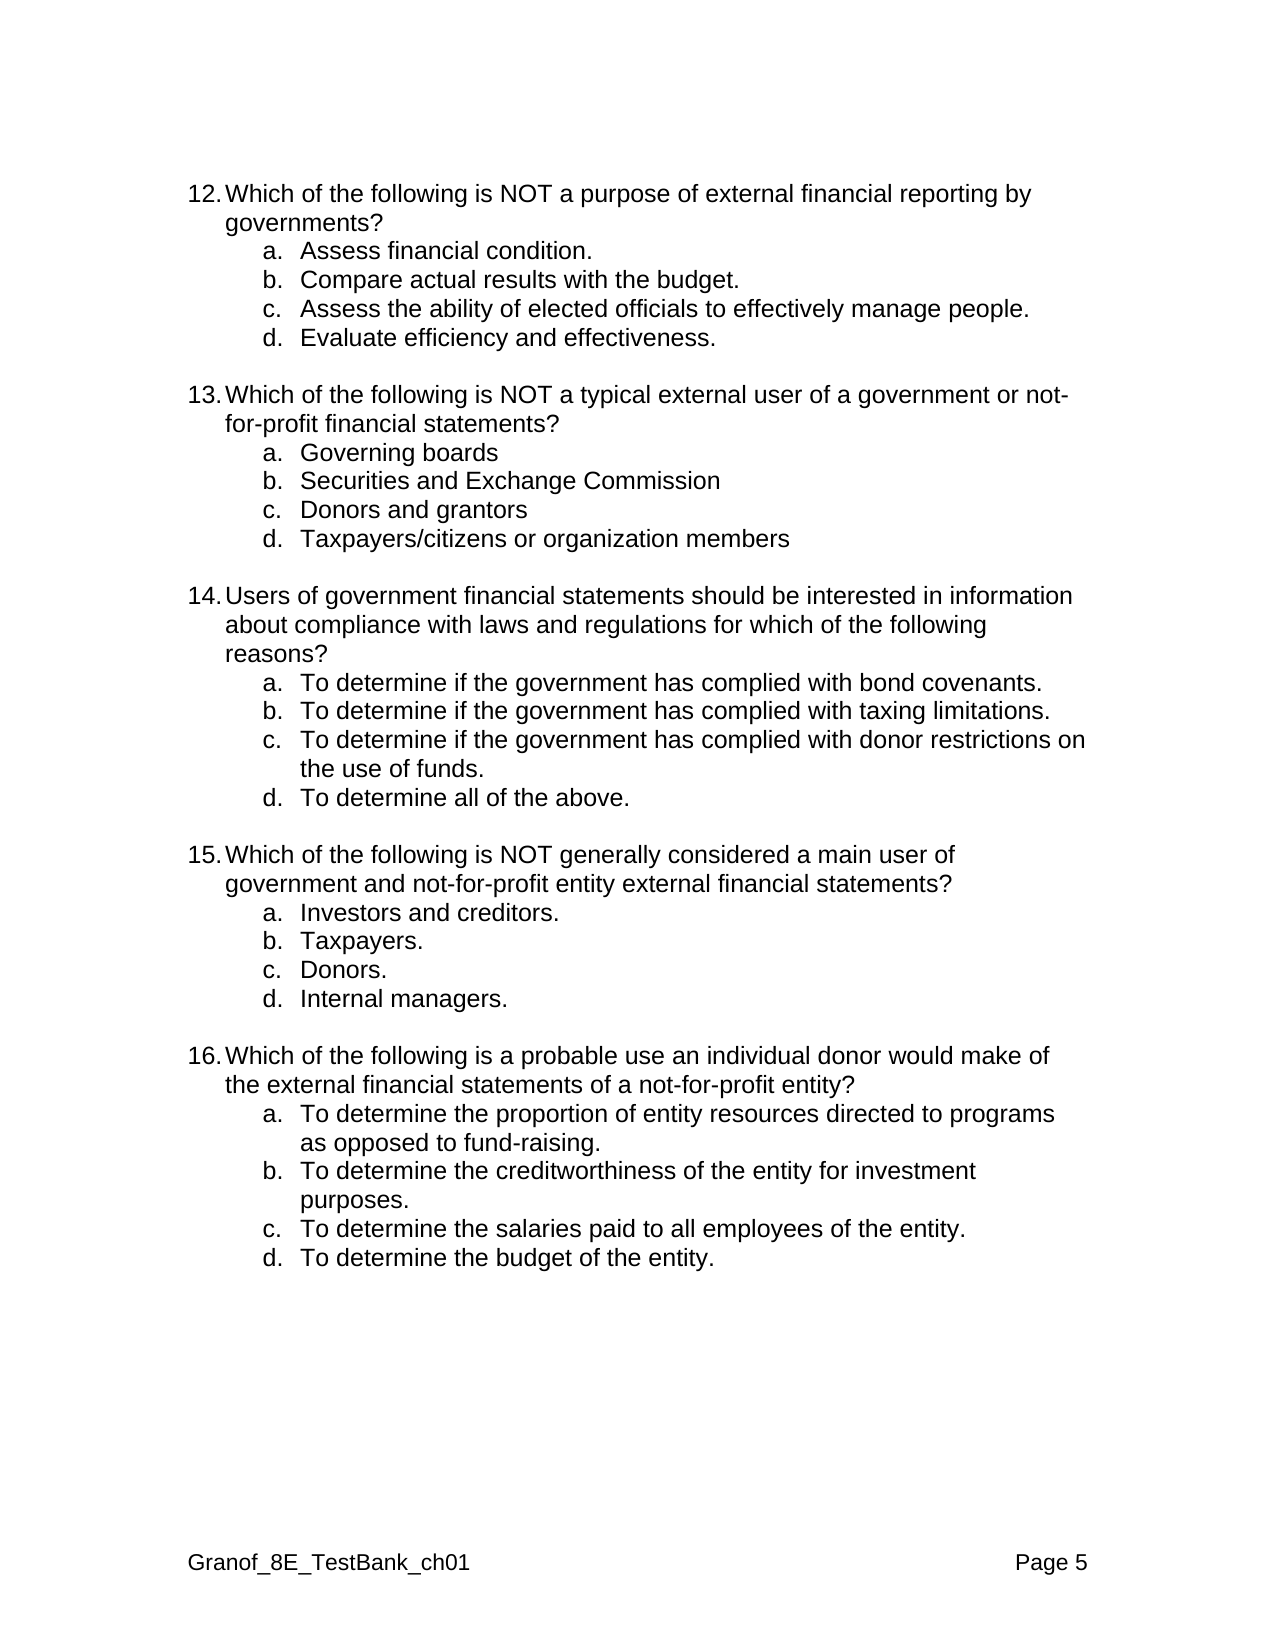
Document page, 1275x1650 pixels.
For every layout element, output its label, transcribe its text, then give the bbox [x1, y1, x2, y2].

list Which of the following is NOT a purpose of external financial reporting by governments? [187, 179, 1087, 236]
list Which of the following is NOT a typical external user of a government or not-for-profit financial statements? [187, 380, 1087, 437]
list To determine the salaries paid to all employees of the entity. [262, 1214, 1087, 1242]
list Users of government financial statements should be interested in information about compliance with laws and regulations for which of the following reasons? [187, 581, 1087, 667]
list Securities and Exchange Commission [262, 466, 1087, 495]
list To determine all of the above. [262, 782, 1087, 811]
list Taxpayers/citizens or organization members [262, 524, 1087, 552]
list Assess financial condition. [262, 236, 1087, 265]
list Internal managers. [262, 984, 1087, 1012]
list To determine if the government has complied with taxing limitations. [262, 696, 1087, 725]
list Taxpayers. [262, 926, 1087, 955]
list Which of the following is a probable use an individual donor would make of the external financial statements of a not-for-profit entity? [187, 1041, 1087, 1099]
list Evaluate efficiency and effectiveness. [262, 322, 1087, 351]
list To determine if the government has complied with bond covenants. [262, 667, 1087, 696]
list Donors. [262, 955, 1087, 984]
list To determine the budget of the entity. [262, 1242, 1087, 1271]
list Assess the ability of elected officials to effectively manage people. [262, 294, 1087, 322]
list To determine if the government has complied with donor restrictions on the use of funds. [262, 725, 1087, 782]
list Donors and grantors [262, 495, 1087, 524]
list Compare actual results with the budget. [262, 265, 1087, 294]
list Governing boards [262, 437, 1087, 466]
list To determine the proportion of entity resources directed to programs as opposed to fund-raising. [262, 1099, 1087, 1156]
list Investors and creditors. [262, 897, 1087, 926]
list To determine the creditworthiness of the entity for investment purposes. [262, 1156, 1087, 1214]
list Which of the following is NOT generally considered a main user of government and not-for-profit entity external financial statements? [187, 840, 1087, 897]
